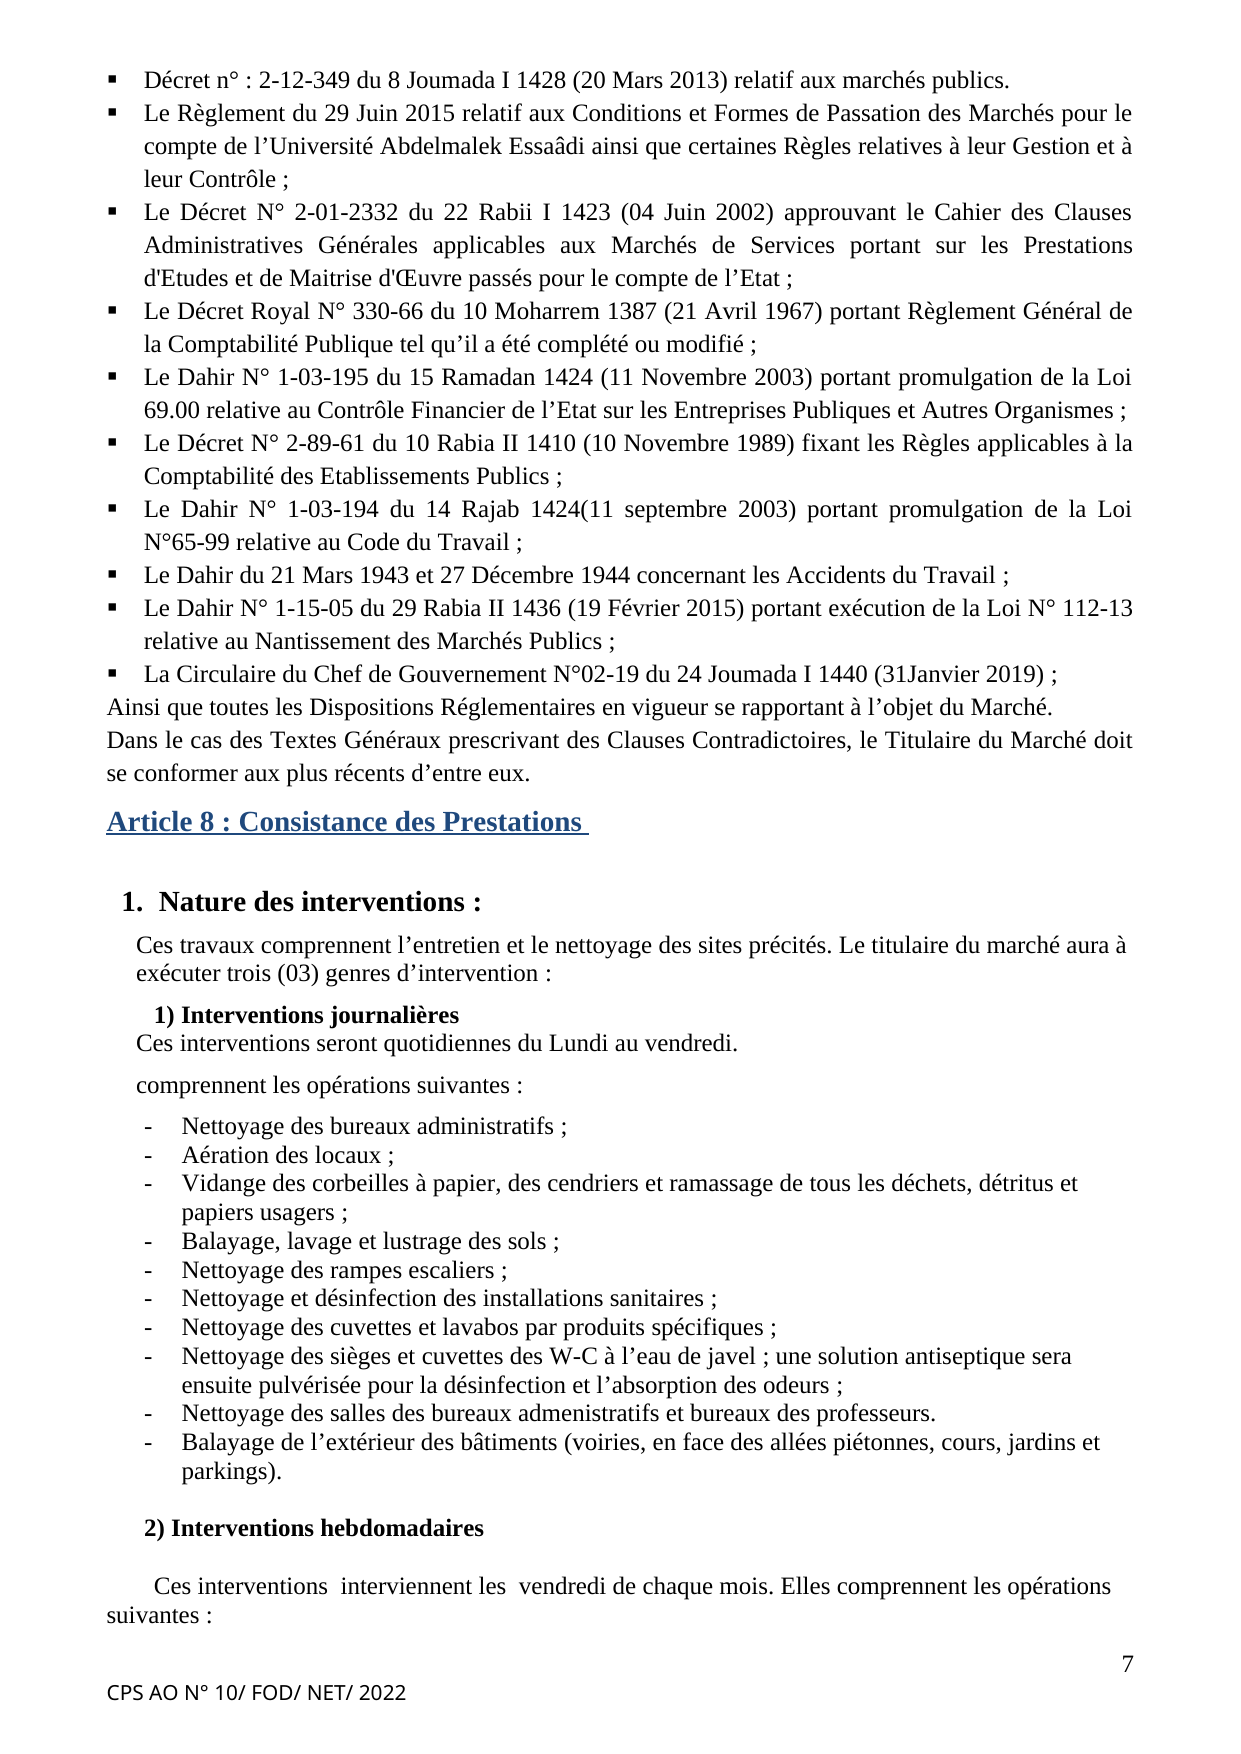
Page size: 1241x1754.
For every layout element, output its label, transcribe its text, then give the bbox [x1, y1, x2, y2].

list Nettoyage des sièges et cuvettes des W-C à l’eau de javel ; une solution antiseptique sera ensuite pulvérisée pour la désinfection et l’absorption des odeurs ; [144, 1341, 1134, 1398]
text comprennent les opérations suivantes : [136, 1070, 1134, 1098]
text Ces interventions seront quotidiennes du Lundi au vendredi. [136, 1028, 1134, 1057]
list Nettoyage des salles des bureaux admenistratifs et bureaux des professeurs. [144, 1398, 1134, 1427]
list Le Décret N° 2-01-2332 du 22 Rabii I 1423 (04 Juin 2002) approuvant le Cahier des Clauses Administratives Générales applicables aux Marchés de Services portant sur les Prestations d'Etudes et de Maitrise d'Œuvre passés pour le compte de l’Etat ; [106, 197, 1134, 292]
list Le Décret Royal N° 330-66 du 10 Moharrem 1387 (21 Avril 1967) portant Règlement Général de la Comptabilité Publique tel qu’il a été complété ou modifié ; [106, 296, 1134, 358]
list Nature des interventions : [121, 884, 1134, 917]
list Nettoyage des bureaux administratifs ; [144, 1111, 1134, 1140]
list Nettoyage et désinfection des installations sanitaires ; [144, 1283, 1134, 1312]
text 2) Interventions hebdomadaires [106, 1513, 1134, 1542]
list Le Décret N° 2-89-61 du 10 Rabia II 1410 (10 Novembre 1989) fixant les Règles applicables à la Comptabilité des Etablissements Publics ; [106, 428, 1134, 490]
list Nettoyage des cuvettes et lavabos par produits spécifiques ; [144, 1312, 1134, 1341]
list Balayage, lavage et lustrage des sols ; [144, 1226, 1134, 1255]
list Le Dahir N° 1-15-05 du 29 Rabia II 1436 (19 Février 2015) portant exécution de la Loi N° 112-13 relative au Nantissement des Marchés Publics ; [106, 593, 1134, 655]
list La Circulaire du Chef de Gouvernement N°02-19 du 24 Joumada I 1440 (31Janvier 2019) ; [106, 659, 1134, 688]
text Ces travaux comprennent l’entretien et le nettoyage des sites précités. Le titulaire du marché aura à exécuter trois (03) genres d’intervention : [136, 930, 1134, 987]
list Balayage de l’extérieur des bâtiments (voiries, en face des allées piétonnes, cours, jardins et parkings). [144, 1427, 1134, 1485]
list Décret n° : 2-12-349 du 8 Joumada I 1428 (20 Mars 2013) relatif aux marchés publics. [106, 65, 1134, 94]
list Nettoyage des rampes escaliers ; [144, 1255, 1134, 1283]
list Le Dahir du 21 Mars 1943 et 27 Décembre 1944 concernant les Accidents du Travail ; [106, 560, 1134, 589]
text Ainsi que toutes les Dispositions Réglementaires en vigueur se rapportant à l’objet du Marché. [106, 692, 1134, 721]
text Article 8 : Consistance des Prestations [106, 804, 1134, 837]
list Aération des locaux ; [144, 1140, 1134, 1168]
list Le Dahir N° 1-03-194 du 14 Rajab 1424(11 septembre 2003) portant promulgation de la Loi N°65-99 relative au Code du Travail ; [106, 494, 1134, 556]
text Ces interventions interviennent les vendredi de chaque mois. Elles comprennent les opérations suivantes : [106, 1571, 1134, 1628]
list Le Règlement du 29 Juin 2015 relatif aux Conditions et Formes de Passation des Marchés pour le compte de l’Université Abdelmalek Essaâdi ainsi que certaines Règles relatives à leur Gestion et à leur Contrôle ; [106, 98, 1134, 193]
list Le Dahir N° 1-03-195 du 15 Ramadan 1424 (11 Novembre 2003) portant promulgation de la Loi 69.00 relative au Contrôle Financier de l’Etat sur les Entreprises Publiques et Autres Organismes ; [106, 362, 1134, 424]
text Dans le cas des Textes Généraux prescrivant des Clauses Contradictoires, le Titulaire du Marché doit se conformer aux plus récents d’entre eux. [106, 725, 1134, 787]
text 1) Interventions journalières [106, 1000, 1134, 1028]
list Vidange des corbeilles à papier, des cendriers et ramassage de tous les déchets, détritus et papiers usagers ; [144, 1168, 1134, 1226]
